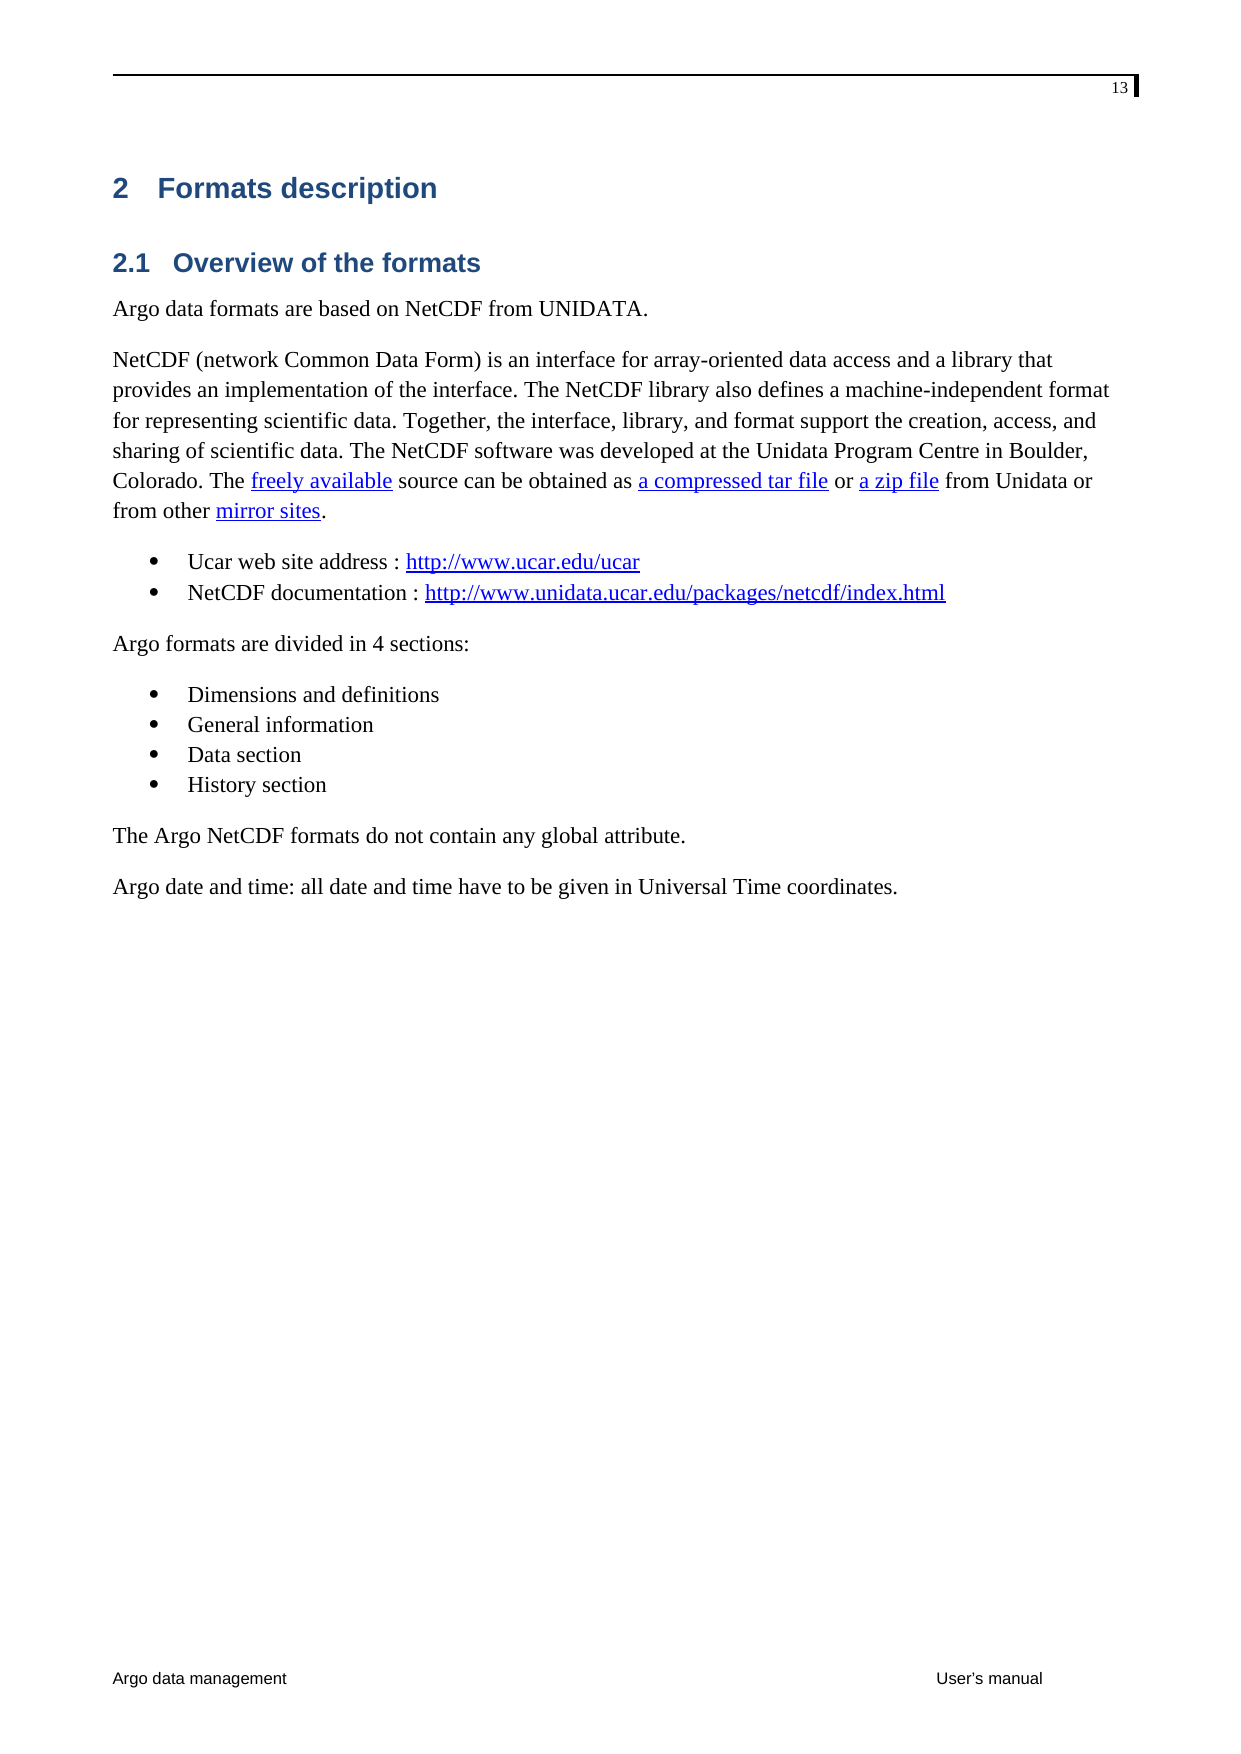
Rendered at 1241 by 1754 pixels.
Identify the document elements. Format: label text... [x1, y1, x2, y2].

subtitle Formats description [112, 171, 1128, 204]
list NetCDF documentation : http://www.unidata.ucar.edu/packages/netcdf/index.html [150, 578, 1128, 605]
list General information [150, 711, 1128, 737]
text NetCDF (network Common Data Form) is an interface for array-oriented data access and a library that provides an implementation of the interface. The NetCDF library also defines a machine-independent format for representing scientific data. Together, the interface, library, and format support the creation, access, and sharing of scientific data. The NetCDF software was developed at the Unidata Program Centre in Boulder, Colorado. The freely available source can be obtained as a compressed tar file or a zip file from Unidata or from other mirror sites. [112, 346, 1128, 524]
list History section [150, 771, 1128, 798]
list Dimensions and definitions [150, 681, 1128, 707]
list Data section [150, 741, 1128, 767]
text Argo data formats are based on NetCDF from UNIDATA. [112, 295, 1128, 322]
text Argo date and time: all date and time have to be given in Universal Time coordinates. [112, 873, 1128, 900]
text The Argo NetCDF formats do not contain any global attribute. [112, 822, 1128, 849]
subtitle Overview of the formats [112, 247, 1128, 278]
text Argo formats are divided in 4 sections: [112, 629, 1128, 656]
list Ucar web site address : http://www.ucar.edu/ucar [150, 548, 1128, 575]
